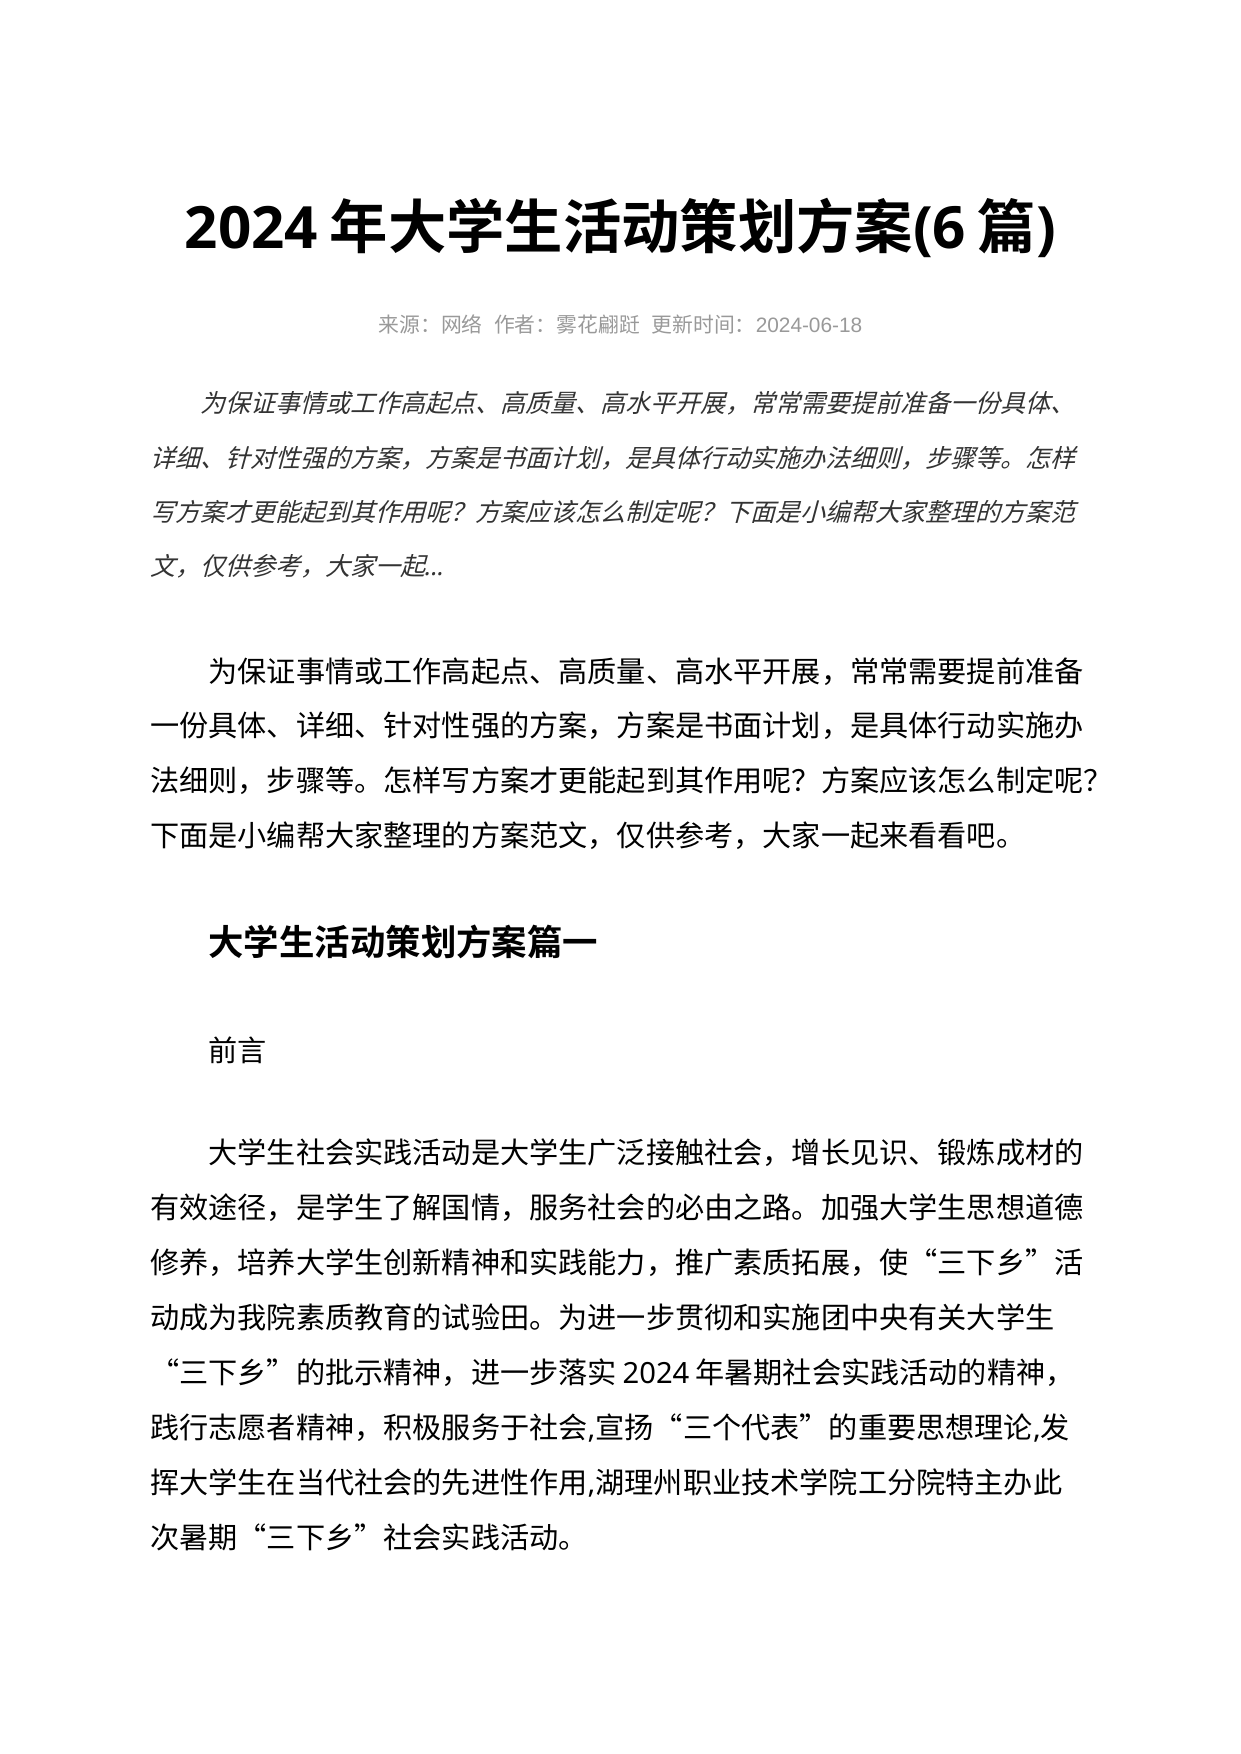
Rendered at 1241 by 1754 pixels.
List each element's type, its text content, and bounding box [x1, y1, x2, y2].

text 大学生社会实践活动是大学生广泛接触社会，增长见识、锻炼成材的有效途径，是学生了解国情，服务社会的必由之路。加强大学生思想道德修养，培养大学生创新精神和实践能力，推广素质拓展，使“三下乡”活动成为我院素质教育的试验田。为进一步贯彻和实施团中央有关大学生“三下乡”的批示精神，进一步落实2024年暑期社会实践活动的精神，践行志愿者精神，积极服务于社会,宣扬“三个代表”的重要思想理论,发挥大学生在当代社会的先进性作用,湖理州职业技术学院工分院特主办此次暑期“三下乡”社会实践活动。 [150, 1130, 1090, 1557]
text 前言 [150, 1028, 1090, 1070]
text 大学生活动策划方案篇一 [150, 914, 1090, 966]
text 为保证事情或工作高起点、高质量、高水平开展，常常需要提前准备一份具体、详细、针对性强的方案，方案是书面计划，是具体行动实施办法细则，步骤等。怎样写方案才更能起到其作用呢？方案应该怎么制定呢？下面是小编帮大家整理的方案范文，仅供参考，大家一起来看看吧。 [150, 648, 1090, 855]
text 来源：网络 作者：雾花翩跹 更新时间：2024-06-18 [150, 313, 1090, 337]
subtitle 2024年大学生活动策划方案(6篇) [150, 181, 1090, 266]
text 为保证事情或工作高起点、高质量、高水平开展，常常需要提前准备一份具体、详细、针对性强的方案，方案是书面计划，是具体行动实施办法细则，步骤等。怎样写方案才更能起到其作用呢？方案应该怎么制定呢？下面是小编帮大家整理的方案范文，仅供参考，大家一起... [150, 384, 1090, 583]
